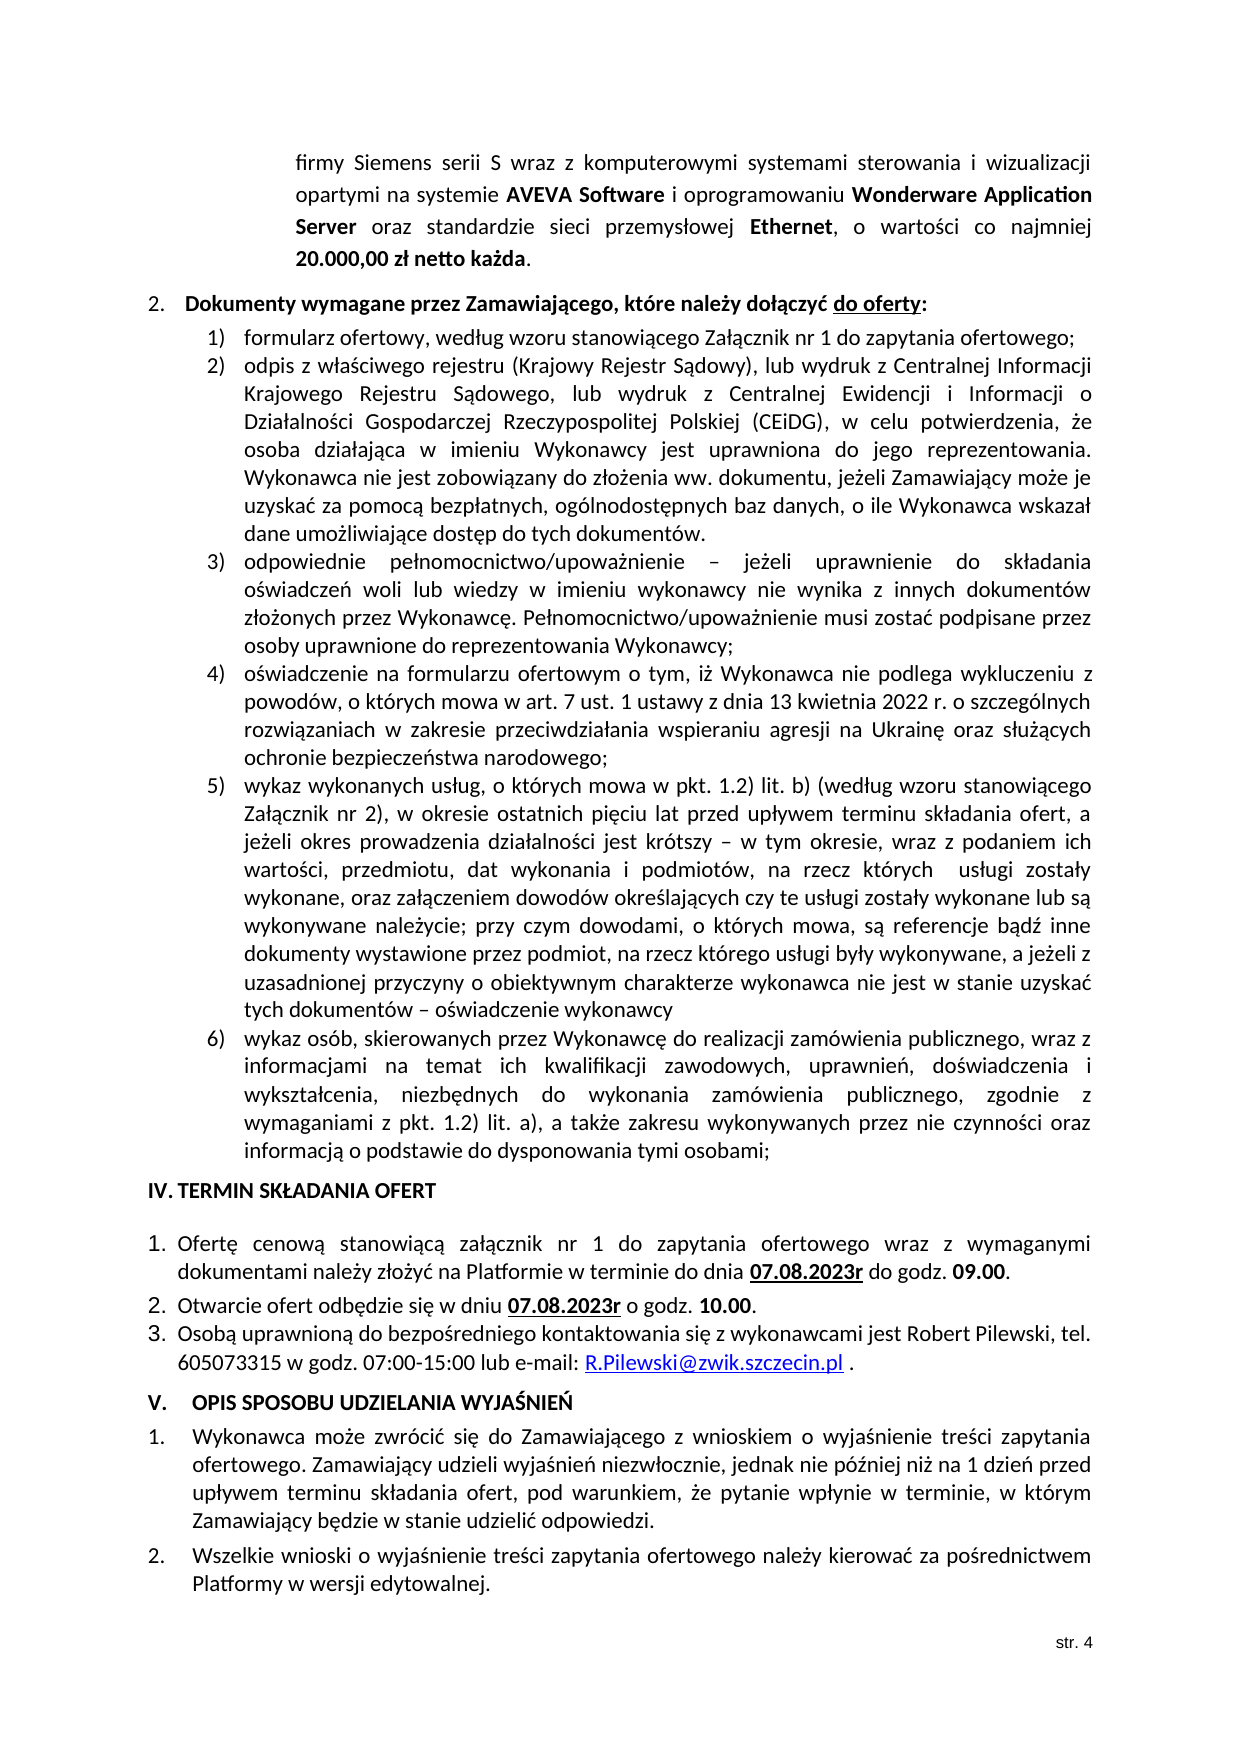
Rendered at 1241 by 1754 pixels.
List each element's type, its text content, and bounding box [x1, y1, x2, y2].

list Otwarcie ofert odbędzie się w dniu 07.08.2023r o godz. 10.00. [148, 1292, 1093, 1319]
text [251, 148, 1093, 272]
list formularz ofertowy, według wzoru stanowiącego Załącznik nr 1 do zapytania ofertowego; [207, 323, 1093, 351]
list Wykonawca może zwrócić się do Zamawiającego z wnioskiem o wyjaśnienie treści zapytania ofertowego. Zamawiający udzieli wyjaśnień niezwłocznie, jednak nie później niż na 1 dzień przed upływem terminu składania ofert, pod warunkiem, że pytanie wpłynie w terminie, w którym Zamawiający będzie w stanie udzielić odpowiedzi. [148, 1422, 1093, 1534]
list oświadczenie na formularzu ofertowym o tym, iż Wykonawca nie podlega wykluczeniu z powodów, o których mowa w art. 7 ust. 1 ustawy z dnia 13 kwietnia 2022 r. o szczególnych rozwiązaniach w zakresie przeciwdziałania wspieraniu agresji na Ukrainę oraz służących ochronie bezpieczeństwa narodowego; [207, 659, 1093, 771]
list odpowiednie pełnomocnictwo/upoważnienie – jeżeli uprawnienie do składania oświadczeń woli lub wiedzy w imieniu wykonawcy nie wynika z innych dokumentów złożonych przez Wykonawcę. Pełnomocnictwo/upoważnienie musi zostać podpisane przez osoby uprawnione do reprezentowania Wykonawcy; [207, 547, 1093, 659]
list OPIS SPOSOBU UDZIELANIA WYJAŚNIEŃ [148, 1388, 1093, 1416]
list Dokumenty wymagane przez Zamawiającego, które należy dołączyć do oferty: [148, 289, 1093, 317]
list wykaz wykonanych usług, o których mowa w pkt. 1.2) lit. b) (według wzoru stanowiącego Załącznik nr 2), w okresie ostatnich pięciu lat przed upływem terminu składania ofert, a jeżeli okres prowadzenia działalności jest krótszy – w tym okresie, wraz z podaniem ich wartości, przedmiotu, dat wykonania i podmiotów, na rzecz których usługi zostały wykonane, oraz załączeniem dowodów określających czy te usługi zostały wykonane lub są wykonywane należycie; przy czym dowodami, o których mowa, są referencje bądź inne dokumenty wystawione przez podmiot, na rzecz którego usługi były wykonywane, a jeżeli z uzasadnionej przyczyny o obiektywnym charakterze wykonawca nie jest w stanie uzyskać tych dokumentów – oświadczenie wykonawcy [207, 771, 1093, 1024]
list Ofertę cenową stanowiącą załącznik nr 1 do zapytania ofertowego wraz z wymaganymi dokumentami należy złożyć na Platformie w terminie do dnia 07.08.2023r do godz. 09.00. [148, 1229, 1093, 1285]
list wykaz osób, skierowanych przez Wykonawcę do realizacji zamówienia publicznego, wraz z informacjami na temat ich kwalifikacji zawodowych, uprawnień, doświadczenia i wykształcenia, niezbędnych do wykonania zamówienia publicznego, zgodnie z wymaganiami z pkt. 1.2) lit. a), a także zakresu wykonywanych przez nie czynności oraz informacją o podstawie do dysponowania tymi osobami; [207, 1024, 1093, 1164]
text IV. TERMIN SKŁADANIA OFERT [148, 1176, 1093, 1204]
list Osobą uprawnioną do bezpośredniego kontaktowania się z wykonawcami jest Robert Pilewski, tel. 605073315 w godz. 07:00-15:00 lub e-mail: R.Pilewski@zwik.szczecin.pl . [148, 1319, 1093, 1376]
list odpis z właściwego rejestru (Krajowy Rejestr Sądowy), lub wydruk z Centralnej Informacji Krajowego Rejestru Sądowego, lub wydruk z Centralnej Ewidencji i Informacji o Działalności Gospodarczej Rzeczypospolitej Polskiej (CEiDG), w celu potwierdzenia, że osoba działająca w imieniu Wykonawcy jest uprawniona do jego reprezentowania. Wykonawca nie jest zobowiązany do złożenia ww. dokumentu, jeżeli Zamawiający może je uzyskać za pomocą bezpłatnych, ogólnodostępnych baz danych, o ile Wykonawca wskazał dane umożliwiające dostęp do tych dokumentów. [207, 351, 1093, 547]
list Wszelkie wnioski o wyjaśnienie treści zapytania ofertowego należy kierować za pośrednictwem Platformy w wersji edytowalnej. [148, 1541, 1093, 1597]
